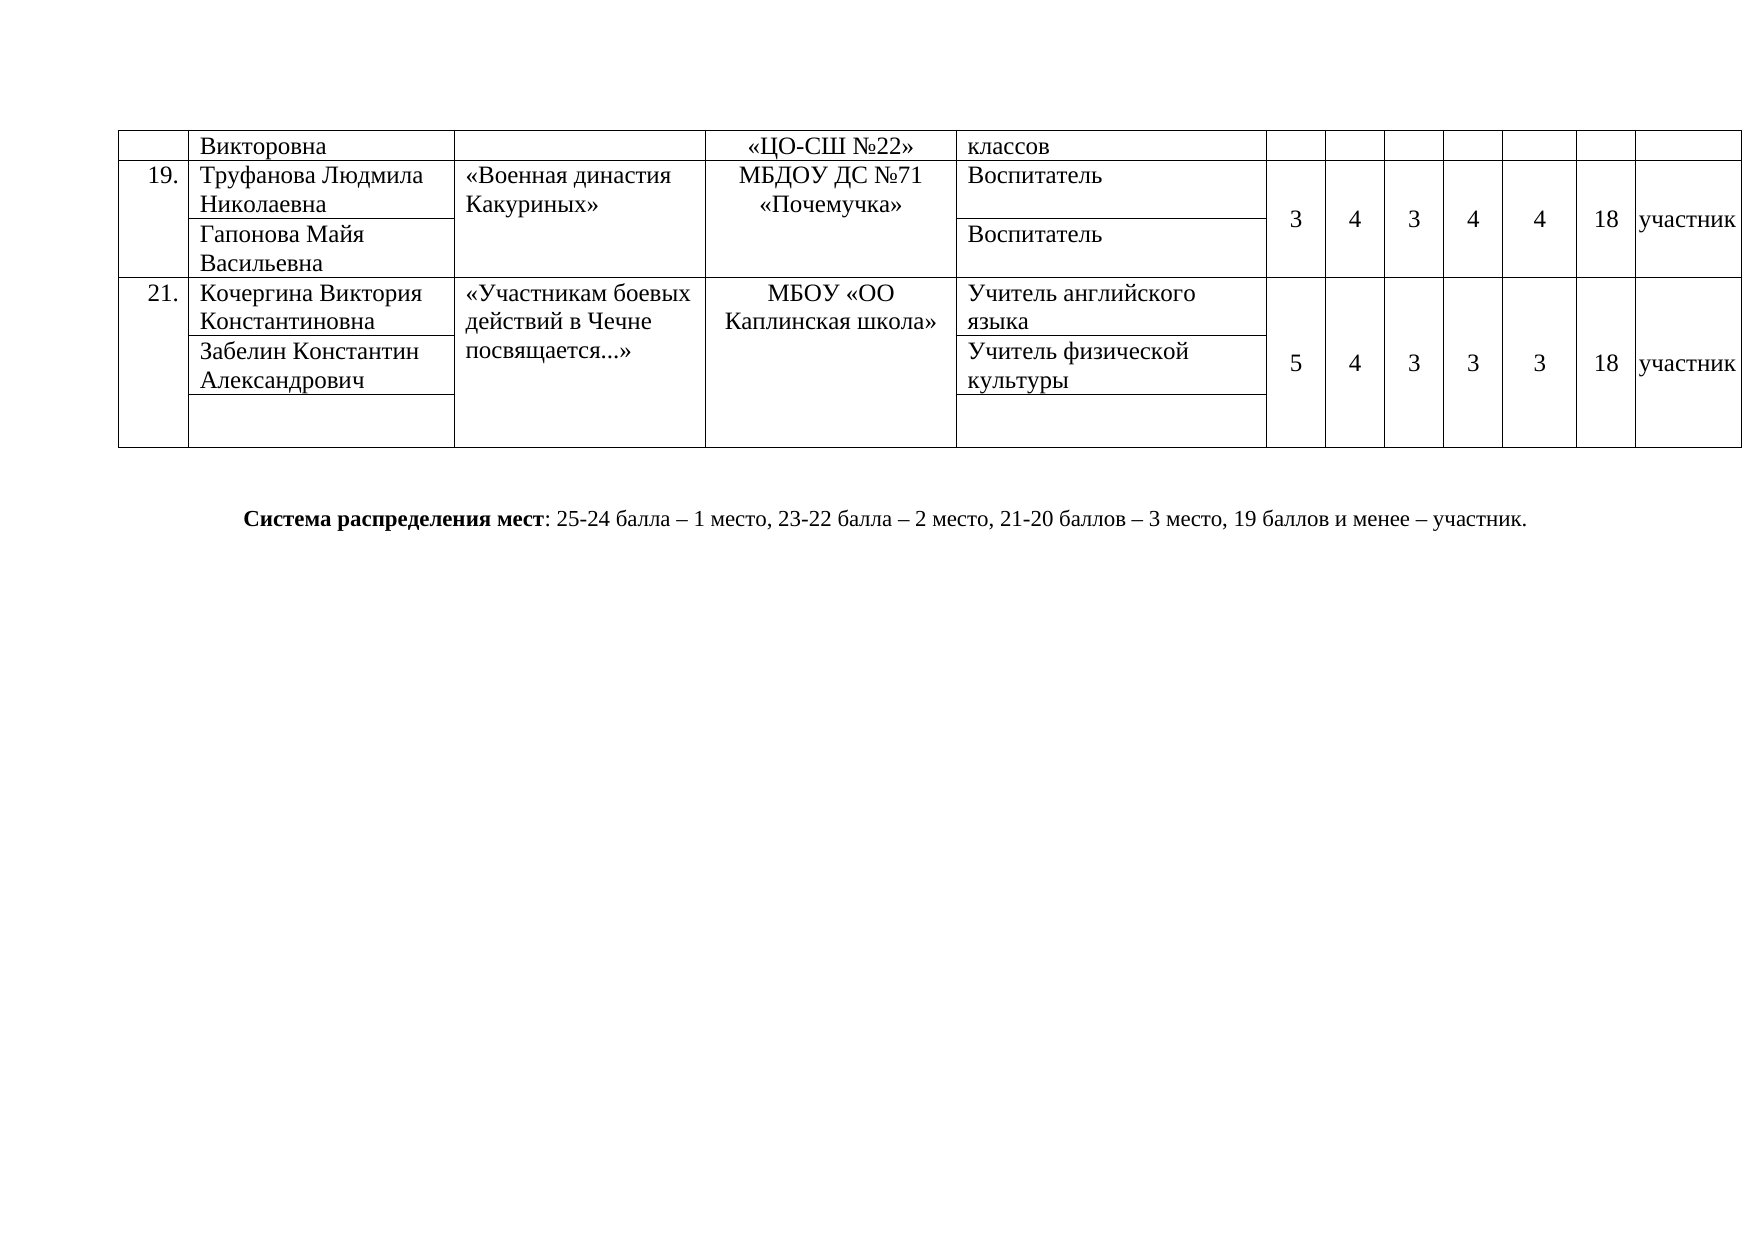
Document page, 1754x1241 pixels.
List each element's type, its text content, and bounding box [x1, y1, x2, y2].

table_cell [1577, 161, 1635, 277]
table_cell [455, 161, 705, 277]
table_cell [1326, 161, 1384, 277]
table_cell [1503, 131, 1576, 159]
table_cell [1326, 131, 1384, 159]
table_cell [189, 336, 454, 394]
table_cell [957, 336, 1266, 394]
text Система распределения мест: 25-24 балла – 1 место, 23-22 балла – 2 место, 21-20 баллов – 3 место, 19 баллов и менее – участник. [118, 505, 1654, 532]
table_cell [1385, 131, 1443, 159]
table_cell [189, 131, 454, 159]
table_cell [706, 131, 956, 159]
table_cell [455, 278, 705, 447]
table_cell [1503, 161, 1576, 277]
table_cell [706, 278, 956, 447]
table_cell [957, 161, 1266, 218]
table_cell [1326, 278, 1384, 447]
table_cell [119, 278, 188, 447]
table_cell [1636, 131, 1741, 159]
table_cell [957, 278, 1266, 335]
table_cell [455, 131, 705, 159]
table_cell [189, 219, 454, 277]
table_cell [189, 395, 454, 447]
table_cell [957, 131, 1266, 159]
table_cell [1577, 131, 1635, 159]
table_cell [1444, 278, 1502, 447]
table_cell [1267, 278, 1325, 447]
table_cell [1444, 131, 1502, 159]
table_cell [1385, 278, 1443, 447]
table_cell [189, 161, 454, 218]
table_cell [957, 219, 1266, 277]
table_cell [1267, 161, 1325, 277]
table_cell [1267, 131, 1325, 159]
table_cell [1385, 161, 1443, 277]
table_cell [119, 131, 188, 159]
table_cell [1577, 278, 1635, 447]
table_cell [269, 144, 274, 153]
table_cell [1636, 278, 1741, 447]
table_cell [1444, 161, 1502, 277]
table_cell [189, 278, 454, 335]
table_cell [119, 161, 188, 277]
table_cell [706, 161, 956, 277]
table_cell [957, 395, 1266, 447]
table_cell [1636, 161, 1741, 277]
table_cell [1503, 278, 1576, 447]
